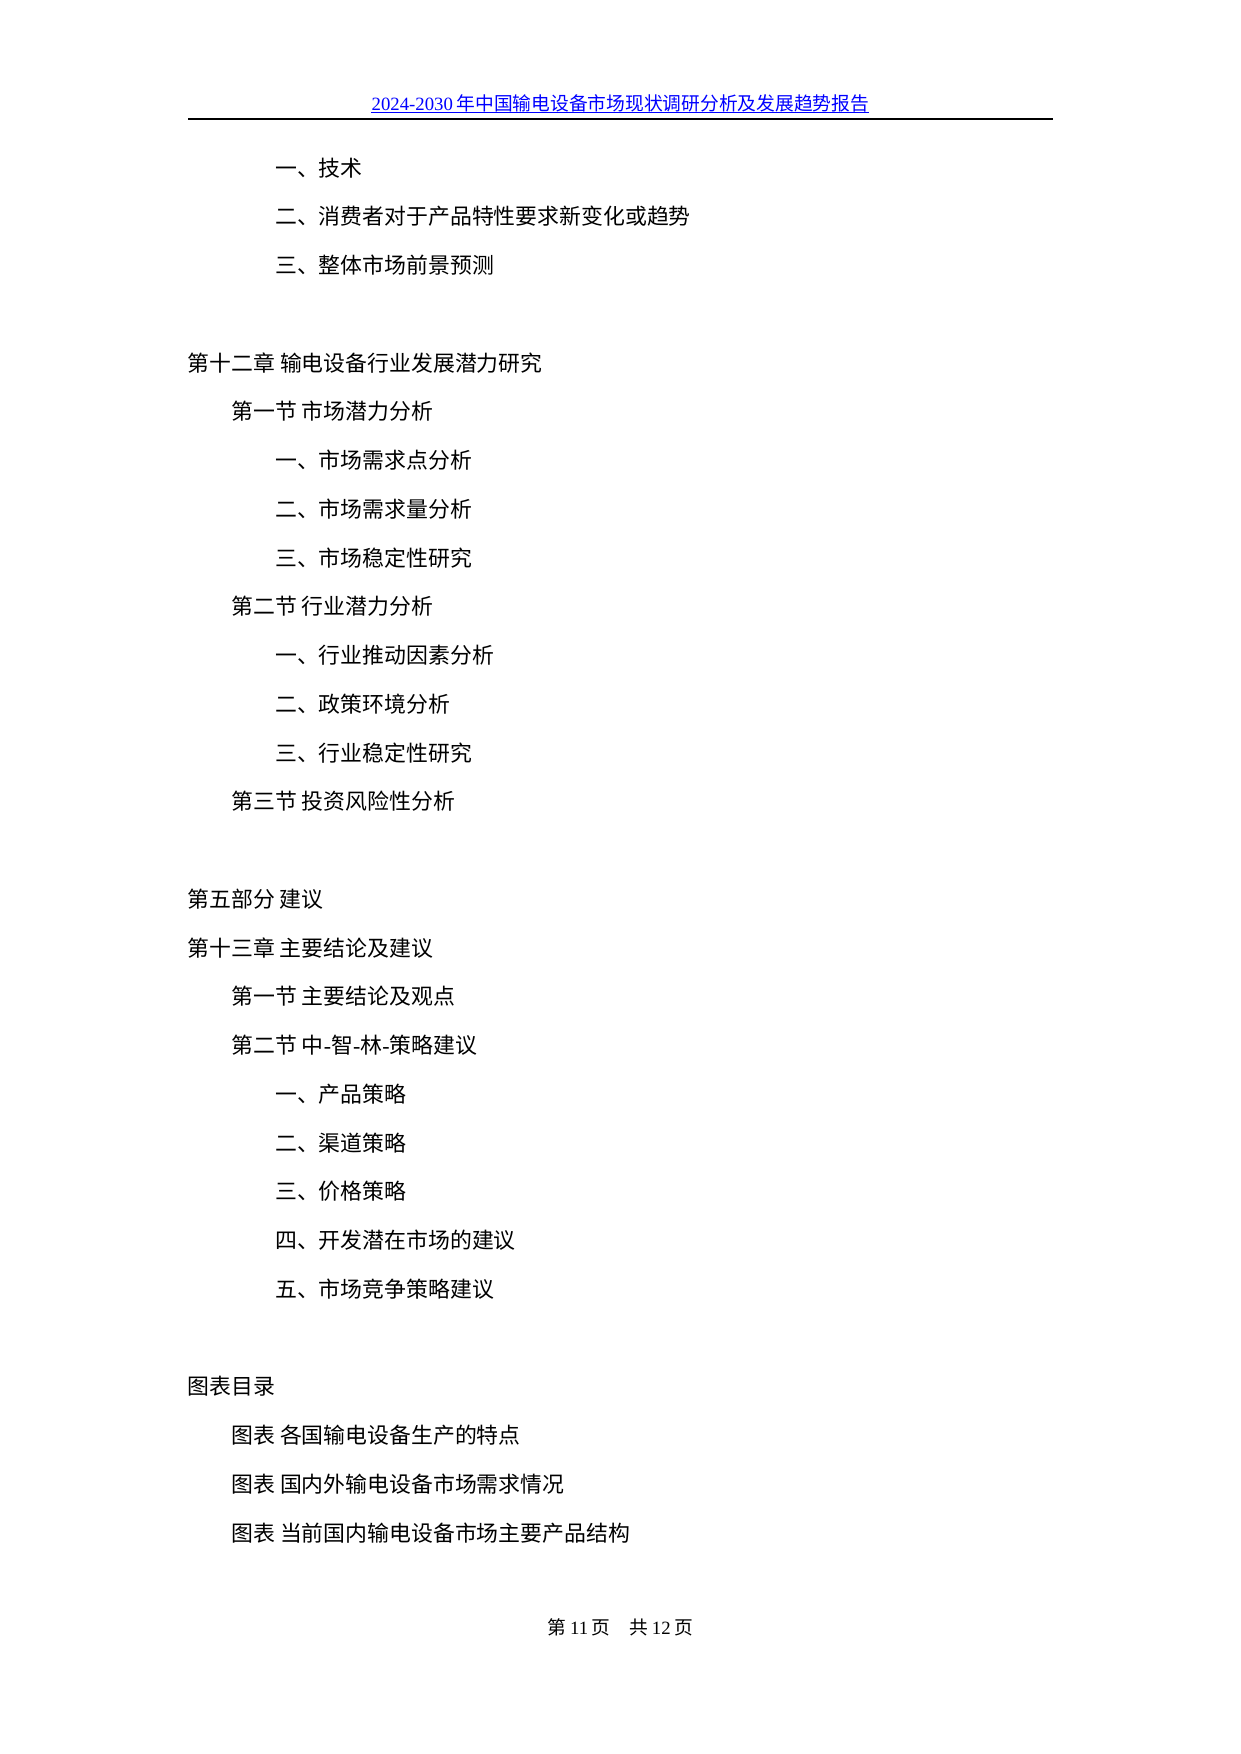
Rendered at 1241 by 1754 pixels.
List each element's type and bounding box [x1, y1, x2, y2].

text [187, 150, 1053, 1548]
